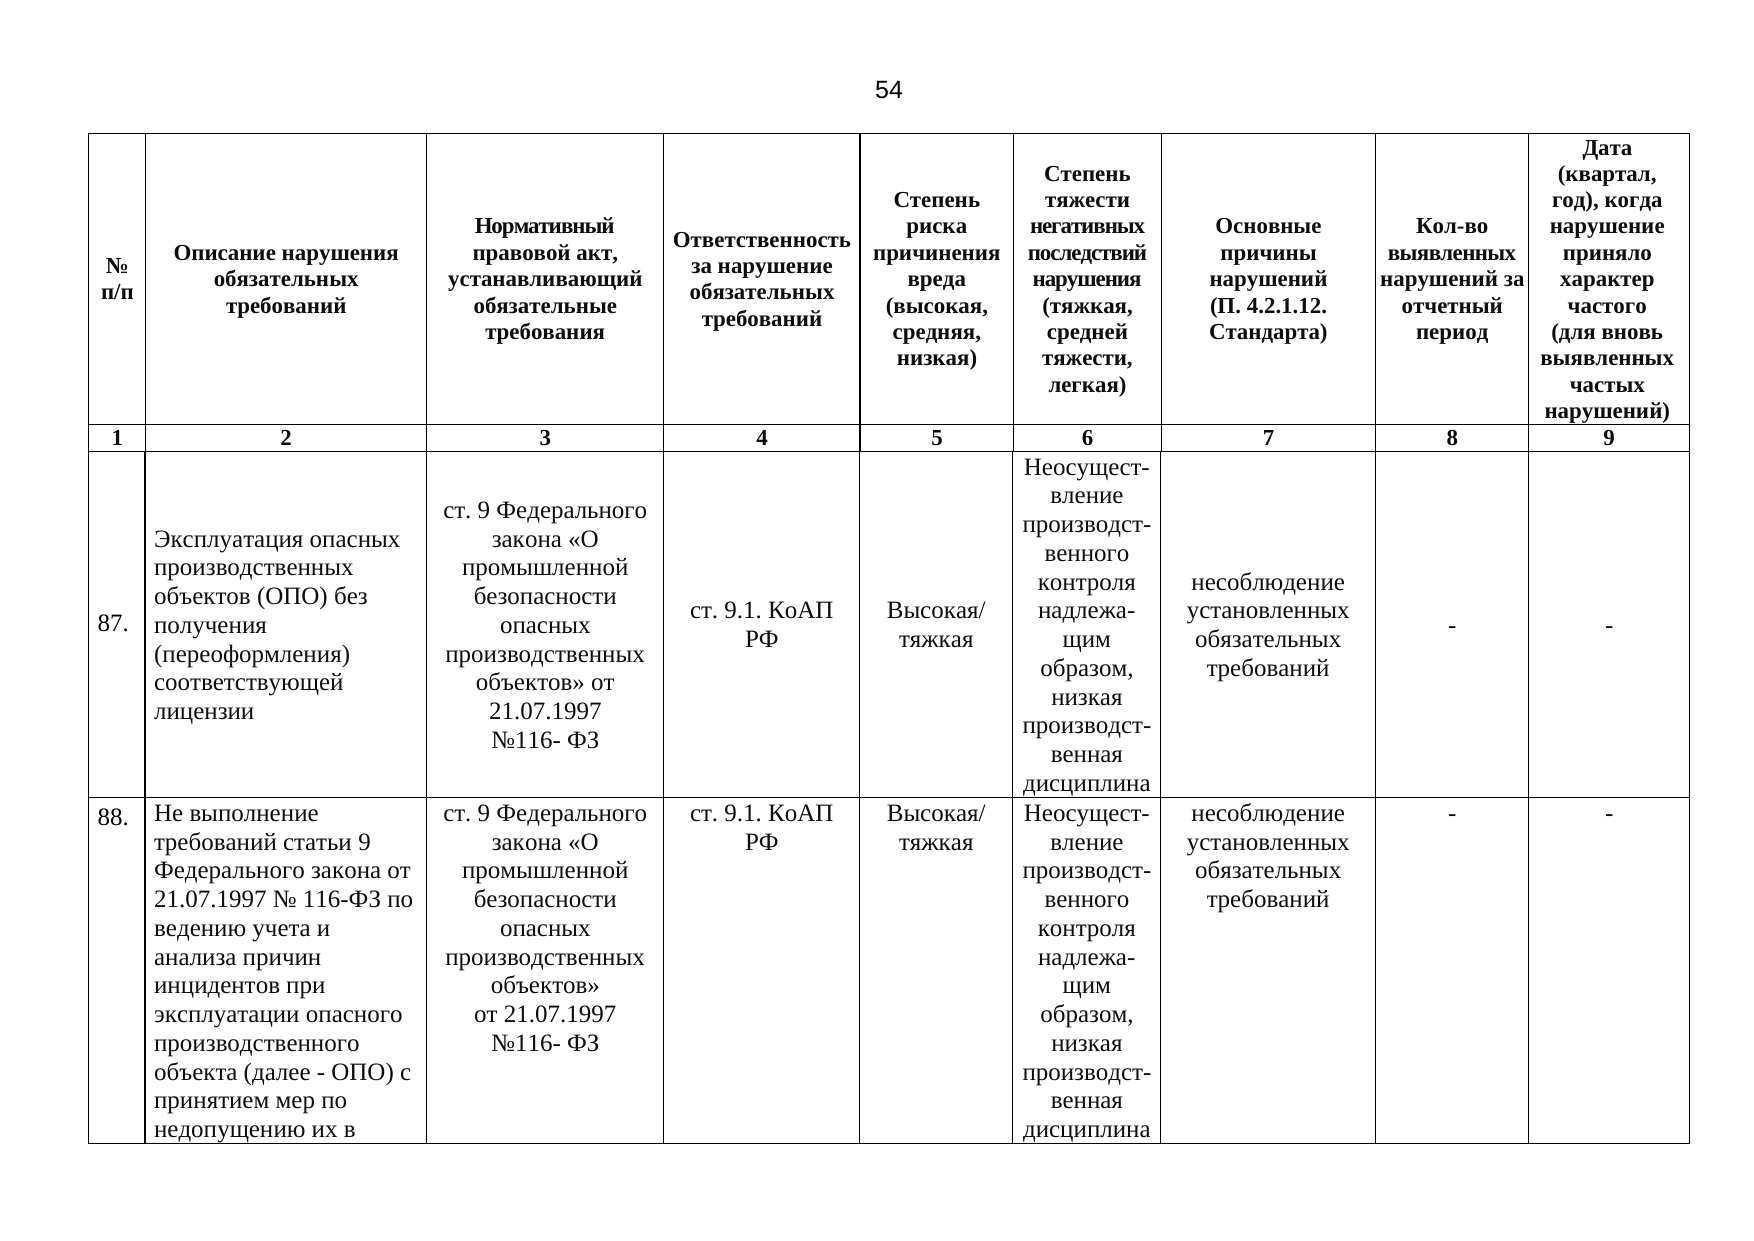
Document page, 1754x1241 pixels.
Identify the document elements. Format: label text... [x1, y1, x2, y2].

table_header Дата (квартал, год), когда нарушение приняло характер частого (для вновь выявленных частых нарушений) [1529, 134, 1689, 423]
table_cell - [1376, 798, 1528, 1143]
table_cell ст. 9 Федерального закона «О промышленной безопасности опасных производственных объектов» от 21.07.1997 №116- ФЗ [427, 452, 663, 797]
table_header Степень тяжести негативных последствий нарушения (тяжкая, средней тяжести, легкая) [1014, 134, 1161, 423]
table_cell Высокая/тяжкая [860, 798, 1012, 1143]
table_cell 5 [861, 425, 1013, 451]
table_cell [89, 452, 144, 797]
table_cell Неосущест-вление производст- венного контроля надлежа-щим образом, низкая производст- венная дисциплина [1013, 452, 1160, 797]
table_cell 1 [89, 425, 145, 451]
table_cell 6 [1014, 425, 1161, 451]
table_cell Эксплуатация опасных производственных объектов (ОПО) без получения (переоформления) соответствующей лицензии [146, 452, 426, 797]
table_header Описание нарушения обязательных требований [146, 134, 426, 423]
table_cell Неосущест-вление производст- венного контроля надлежа-щим образом, низкая производст- венная дисциплина [1013, 798, 1160, 1143]
table_cell - [1376, 452, 1528, 797]
table_header Нормативный правовой акт, устанавливающий обязательные требования [427, 134, 663, 423]
table_cell ст. 9 Федерального закона «О промышленной безопасности опасных производственных объектов» от 21.07.1997 №116- ФЗ [427, 798, 663, 1143]
table_cell - [1529, 798, 1689, 1143]
table_cell 4 [664, 425, 859, 451]
table_cell [89, 798, 144, 1143]
table_cell 3 [427, 425, 663, 451]
table_header Основные причины нарушений (П. 4.2.1.12. Стандарта) [1162, 134, 1375, 423]
table_header Кол-во выявленных нарушений за отчетный период [1376, 134, 1528, 423]
table_header Степень риска причинения вреда (высокая, средняя, низкая) [861, 134, 1013, 423]
table_cell ст. 9.1. КоАП РФ [664, 798, 859, 1143]
table_cell 7 [1162, 425, 1375, 451]
table_header № п/п [89, 134, 145, 423]
table_cell ст. 9.1. КоАП РФ [664, 452, 859, 797]
table_cell 9 [1529, 425, 1689, 451]
table_cell несоблюдение установленных обязательных требований [1161, 798, 1375, 1143]
table_cell 2 [146, 425, 426, 451]
table_cell Высокая/тяжкая [860, 452, 1012, 797]
table_cell несоблюдение установленных обязательных требований [1161, 452, 1375, 797]
table_cell 8 [1376, 425, 1528, 451]
table_header Ответственность за нарушение обязательных требований [664, 134, 859, 423]
table_cell - [1529, 452, 1689, 797]
table_cell Не выполнение требований статьи 9 Федерального закона от 21.07.1997 № 116-ФЗ по ведению учета и анализа причин инцидентов при эксплуатации опасного производственного объекта (далее - ОПО) с принятием мер по недопущению их в дальнейшем [146, 798, 426, 1143]
